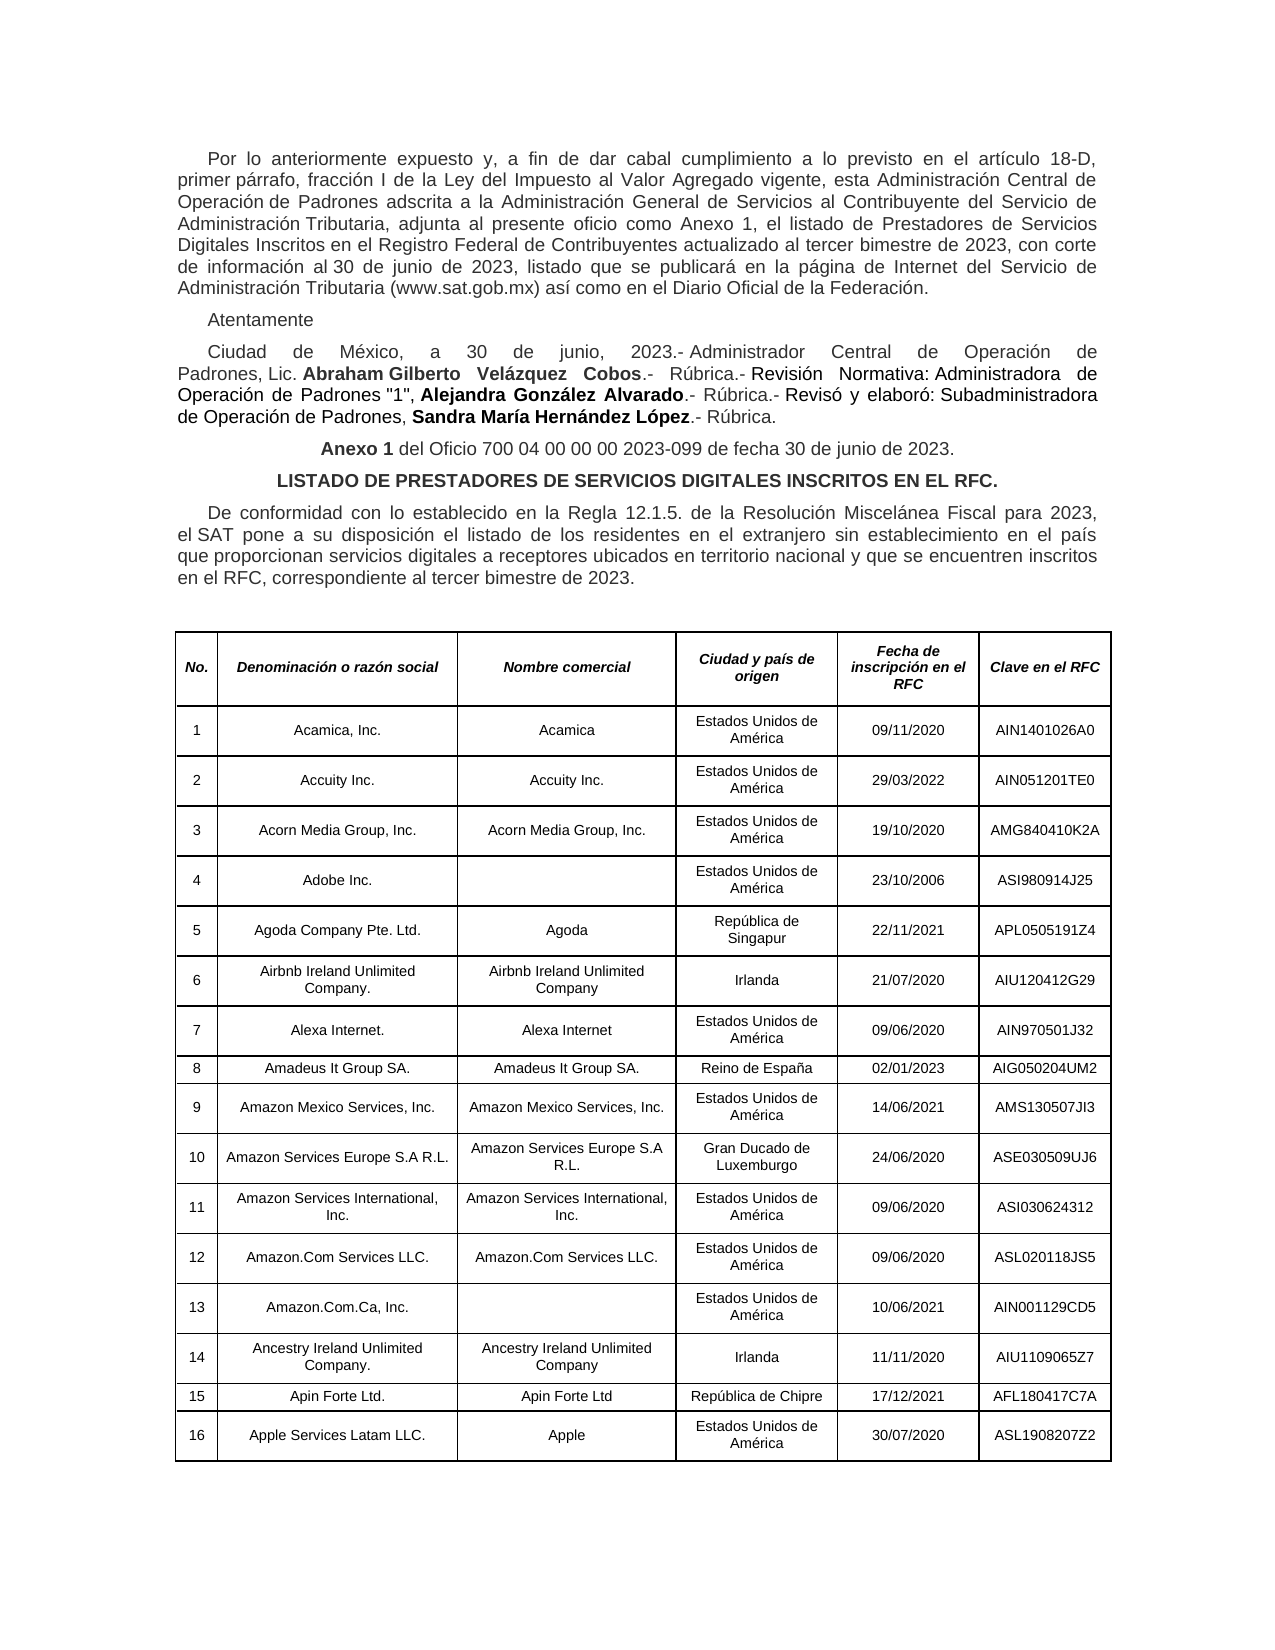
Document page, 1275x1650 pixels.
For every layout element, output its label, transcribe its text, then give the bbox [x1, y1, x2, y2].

table_cell Irlanda [677, 1334, 837, 1382]
table_cell 8 [176, 1056, 217, 1082]
table_cell Amadeus It Group SA. [458, 1057, 675, 1082]
table_cell Irlanda [677, 957, 837, 1005]
table_cell AIN1401026A0 [980, 707, 1110, 755]
table_cell AMS130507JI3 [980, 1084, 1110, 1132]
table_cell Estados Unidos de América [677, 1007, 837, 1055]
table_cell Estados Unidos de América [677, 757, 837, 805]
table_cell Estados Unidos de América [677, 707, 837, 755]
table_cell Acorn Media Group, Inc. [218, 807, 457, 855]
table_cell Airbnb Ireland Unlimited Company. [218, 957, 457, 1005]
table_cell 5 [176, 906, 217, 955]
table_cell Alexa Internet [458, 1007, 675, 1055]
table_cell Amazon.Com Services LLC. [458, 1234, 675, 1282]
table_cell 29/03/2022 [838, 757, 978, 805]
table_cell AIU1109065Z7 [980, 1334, 1110, 1382]
table_cell AFL180417C7A [980, 1384, 1110, 1410]
table_cell Alexa Internet. [218, 1007, 457, 1055]
table_cell Amadeus It Group SA. [218, 1057, 457, 1082]
table_cell AIU120412G29 [980, 957, 1110, 1005]
table_header Fecha de inscripción en el RFC [838, 633, 978, 705]
table_cell ASI980914J25 [980, 857, 1110, 905]
table_cell Estados Unidos de América [677, 1284, 837, 1332]
table_cell Acorn Media Group, Inc. [458, 807, 675, 855]
table_cell 10/06/2021 [838, 1284, 978, 1332]
table_cell APL0505191Z4 [980, 907, 1110, 955]
table_cell Estados Unidos de América [677, 1084, 837, 1132]
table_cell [677, 1412, 837, 1460]
table_cell 19/10/2020 [838, 807, 978, 855]
table_cell Amazon Services Europe S.A R.L. [458, 1134, 675, 1182]
table_cell 9 [176, 1084, 217, 1132]
table_cell 4 [176, 856, 217, 905]
table_cell 17/12/2021 [838, 1384, 978, 1410]
table_cell AIN970501J32 [980, 1007, 1110, 1055]
table_cell Estados Unidos de América [677, 807, 837, 855]
table_cell 2 [176, 756, 217, 805]
table_cell AIG050204UM2 [980, 1057, 1110, 1082]
table_cell 6 [176, 956, 217, 1005]
table_cell Apple Services Latam LLC. [218, 1412, 457, 1460]
text Anexo 1 del Oficio 700 04 00 00 00 2023-099 de fecha 30 de junio de 2023. [177, 438, 1098, 459]
table_cell 02/01/2023 [838, 1057, 978, 1082]
table_cell 11/11/2020 [838, 1334, 978, 1382]
table_cell Amazon Mexico Services, Inc. [218, 1084, 457, 1132]
table_cell Estados Unidos de América [677, 1184, 837, 1232]
table_cell 7 [176, 1006, 217, 1055]
text Atentamente [177, 309, 1098, 331]
table_cell 23/10/2006 [838, 857, 978, 905]
table_cell 22/11/2021 [838, 907, 978, 955]
text LISTADO DE PRESTADORES DE SERVICIOS DIGITALES INSCRITOS EN EL RFC. [177, 470, 1098, 492]
table_cell Agoda [458, 907, 675, 955]
table_cell Amazon Services International, Inc. [458, 1184, 675, 1232]
table_cell 3 [176, 806, 217, 855]
table_cell [458, 857, 675, 905]
table_header Clave en el RFC [980, 633, 1110, 705]
table_cell Amazon.Com Services LLC. [218, 1234, 457, 1282]
table_cell 14/06/2021 [838, 1084, 978, 1132]
table_cell 15 [176, 1384, 217, 1410]
table_cell Acamica, Inc. [218, 707, 457, 755]
table_cell ASI030624312 [980, 1184, 1110, 1232]
table_cell Amazon Services Europe S.A R.L. [218, 1134, 457, 1182]
table_cell ASE030509UJ6 [980, 1134, 1110, 1182]
table_cell 12 [176, 1234, 217, 1282]
table_header Nombre comercial [458, 633, 675, 705]
table_cell Gran Ducado de Luxemburgo [677, 1134, 837, 1182]
table_cell Estados Unidos de América [677, 857, 837, 905]
table_cell Apin Forte Ltd [458, 1384, 675, 1410]
table_cell República de Singapur [677, 907, 837, 955]
text Por lo anteriormente expuesto y, a fin de dar cabal cumplimiento a lo previsto en el artículo 18-D, primer párrafo, fracción I de la Ley del Impuesto al Valor Agregado vigente, esta Administración Central de Operación de Padrones adscrita a la Administración General de Servicios al Contribuyente del Servicio de Administración Tributaria, adjunta al presente oficio como Anexo 1, el listado de Prestadores de Servicios Digitales Inscritos en el Registro Federal de Contribuyentes actualizado al tercer bimestre de 2023, con corte de información al 30 de junio de 2023, listado que se publicará en la página de Internet del Servicio de Administración Tributaria (www.sat.gob.mx) así como en el Diario Oficial de la Federación. [177, 148, 1098, 298]
table_cell 21/07/2020 [838, 957, 978, 1005]
table_header Ciudad y país de origen [677, 633, 837, 705]
table_cell 24/06/2020 [838, 1134, 978, 1182]
table_cell Accuity Inc. [458, 757, 675, 805]
table_cell AIN051201TE0 [980, 757, 1110, 805]
table_cell Ancestry Ireland Unlimited Company. [218, 1334, 457, 1382]
table_cell ASL1908207Z2 [980, 1412, 1110, 1460]
table_cell Accuity Inc. [218, 757, 457, 805]
table_cell República de Chipre [677, 1384, 837, 1410]
table_cell Apple [458, 1412, 675, 1460]
table_cell Airbnb Ireland Unlimited Company [458, 957, 675, 1005]
text Ciudad de México, a 30 de junio, 2023.- Administrador Central de Operación de Padrones, Lic. Abraham Gilberto Velázquez Cobos.- Rúbrica.- Revisión Normativa: Administradora de Operación de Padrones "1", Alejandra González Alvarado.- Rúbrica.- Revisó y elaboró: Subadministradora de Operación de Padrones, Sandra María Hernández López.- Rúbrica. [177, 341, 1098, 427]
table_cell AIN001129CD5 [980, 1284, 1110, 1332]
table_cell ASL020118JS5 [980, 1234, 1110, 1282]
table_cell Ancestry Ireland Unlimited Company [458, 1334, 675, 1382]
table_cell 09/06/2020 [838, 1234, 978, 1282]
table_cell 14 [176, 1334, 217, 1382]
table_cell 11 [176, 1184, 217, 1232]
table_header Denominación o razón social [218, 633, 457, 705]
table_cell Agoda Company Pte. Ltd. [218, 907, 457, 955]
table_cell [458, 1284, 675, 1332]
table_cell Reino de España [677, 1057, 837, 1082]
table_cell 09/06/2020 [838, 1007, 978, 1055]
text De conformidad con lo establecido en la Regla 12.1.5. de la Resolución Miscelánea Fiscal para 2023, el SAT pone a su disposición el listado de los residentes en el extranjero sin establecimiento en el país que proporcionan servicios digitales a receptores ubicados en territorio nacional y que se encuentren inscritos en el RFC, correspondiente al tercer bimestre de 2023. [177, 502, 1098, 588]
table_cell 13 [176, 1284, 217, 1332]
table_cell Amazon Mexico Services, Inc. [458, 1084, 675, 1132]
table_cell 10 [176, 1134, 217, 1182]
table_cell 1 [176, 706, 217, 755]
table_cell 09/06/2020 [838, 1184, 978, 1232]
table_header No. [176, 633, 217, 705]
table_cell Amazon Services International, Inc. [218, 1184, 457, 1232]
table_cell Estados Unidos de América [677, 1234, 837, 1282]
table_cell 30/07/2020 [838, 1412, 978, 1460]
table_cell Acamica [458, 707, 675, 755]
table_cell 16 [176, 1411, 217, 1460]
table_cell Amazon.Com.Ca, Inc. [218, 1284, 457, 1332]
table_cell Apin Forte Ltd. [218, 1384, 457, 1410]
table_cell AMG840410K2A [980, 807, 1110, 855]
table_cell 09/11/2020 [838, 707, 978, 755]
table_cell Adobe Inc. [218, 857, 457, 905]
